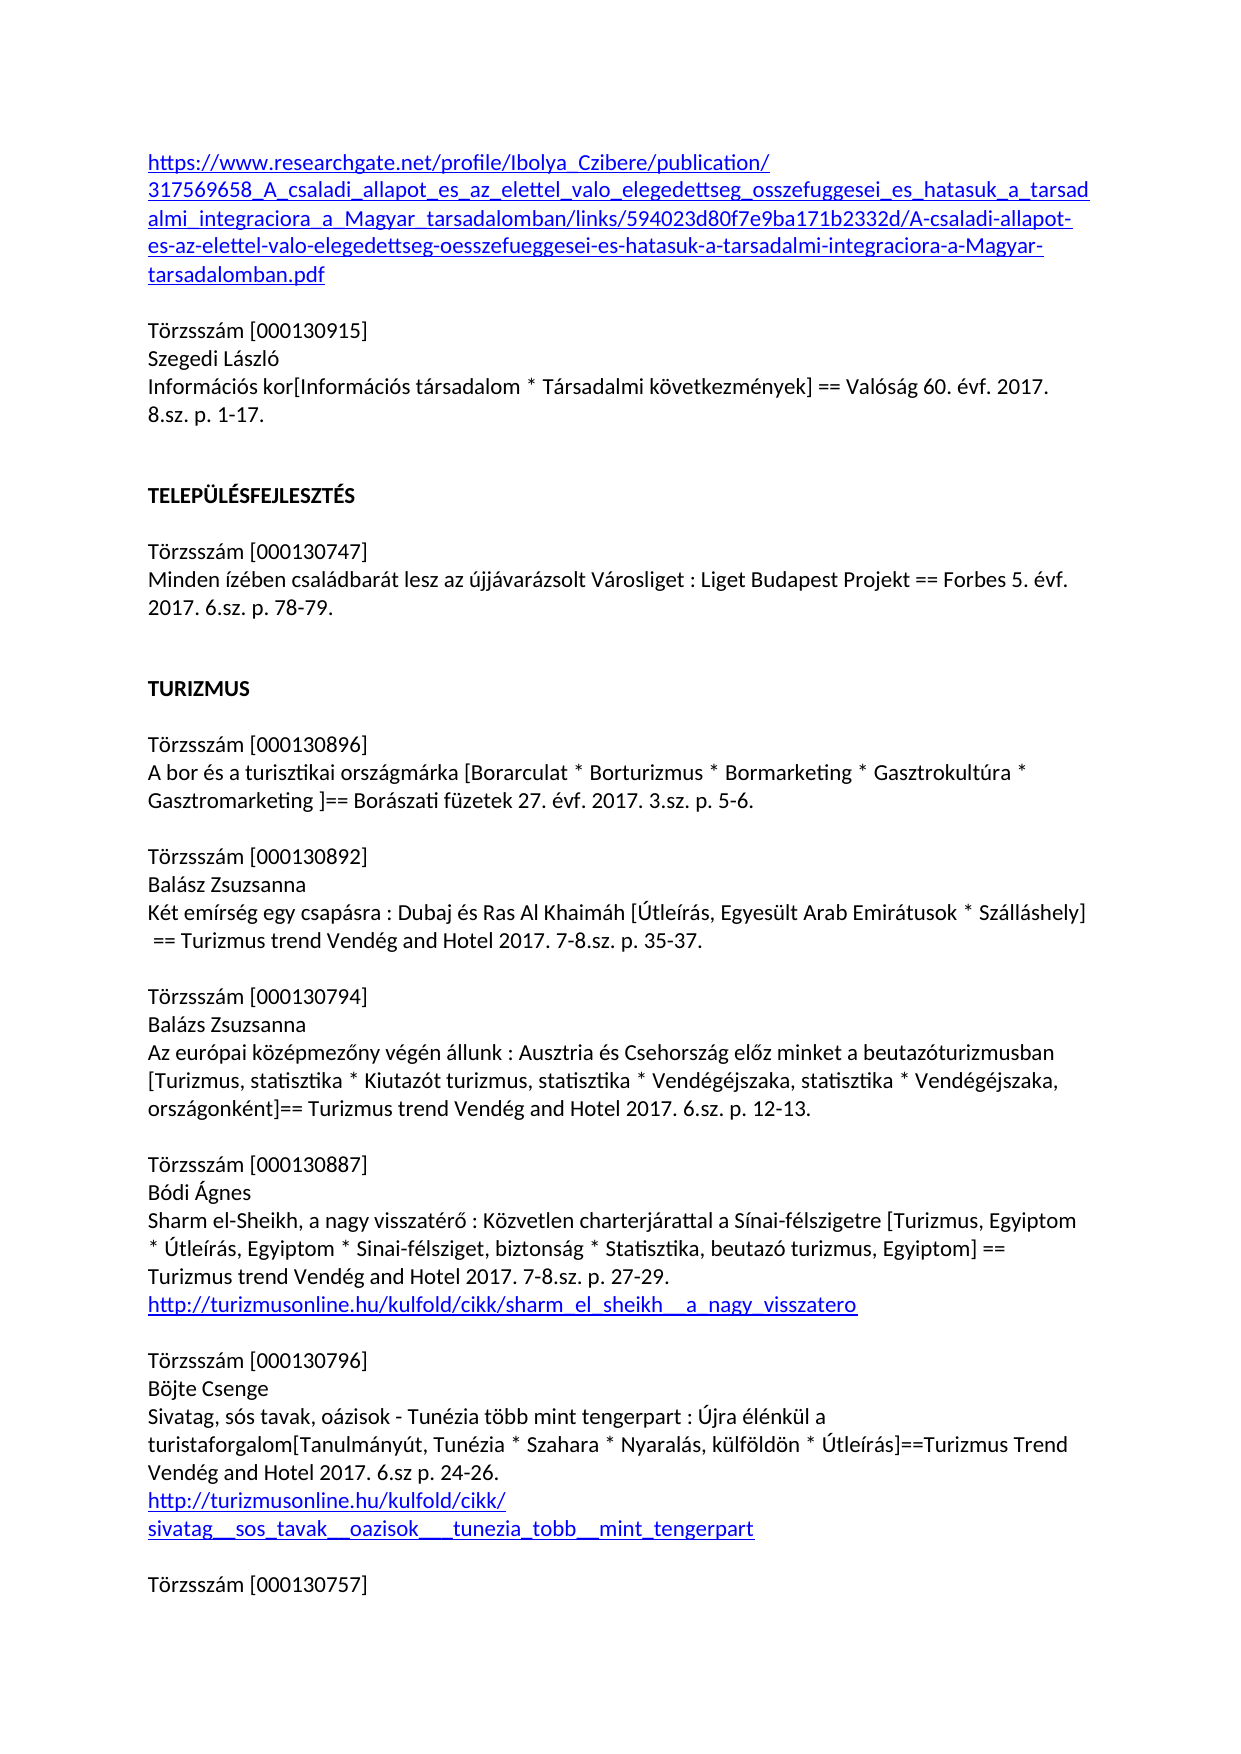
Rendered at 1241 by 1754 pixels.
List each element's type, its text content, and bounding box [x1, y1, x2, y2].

text Törzsszám [000130747] [148, 537, 1093, 565]
text Bódi Ágnes [148, 1178, 1093, 1206]
text Törzsszám [000130794] [148, 982, 1093, 1010]
text Szegedi László [148, 344, 1093, 372]
text Sivatag, sós tavak, oázisok - Tunézia több mint tengerpart : Újra élénkül a turistaforgalom[Tanulmányút, Tunézia * Szahara * Nyaralás, külföldön * Útleírás]==Turizmus Trend Vendég and Hotel 2017. 6.sz p. 24-26. [148, 1402, 1093, 1487]
text Törzsszám [000130892] [148, 842, 1093, 870]
text Törzsszám [000130915] [148, 316, 1093, 344]
text http://turizmusonline.hu/kulfold/cikk/sharm_el_sheikh__a_nagy_visszatero [148, 1290, 1093, 1318]
text Információs kor[Információs társadalom * Társadalmi következmények] == Valóság 60. évf. 2017. 8.sz. p. 1-17. [148, 372, 1093, 428]
text Sharm el-Sheikh, a nagy visszatérő : Közvetlen charterjárattal a Sínai-félszigetre [Turizmus, Egyiptom * Útleírás, Egyiptom * Sinai-félsziget, biztonság * Statisztika, beutazó turizmus, Egyiptom] == Turizmus trend Vendég and Hotel 2017. 7-8.sz. p. 27-29. [148, 1206, 1093, 1290]
text Törzsszám [000130896] [148, 730, 1093, 758]
text Törzsszám [000130757] [148, 1571, 1093, 1599]
text Minden ízében családbarát lesz az újjávarázsolt Városliget : Liget Budapest Projekt == Forbes 5. évf. 2017. 6.sz. p. 78-79. [148, 565, 1093, 621]
text TURIZMUS [148, 674, 1093, 702]
text A bor és a turisztikai országmárka [Borarculat * Borturizmus * Bormarketing * Gasztrokultúra * Gasztromarketing ]== Borászati füzetek 27. évf. 2017. 3.sz. p. 5-6. [148, 758, 1093, 814]
text https://www.researchgate.net/profile/Ibolya_Czibere/publication/317569658_A_csaladi_allapot_es_az_elettel_valo_elegedettseg_osszefuggesei_es_hatasuk_a_tarsadalmi_integraciora_a_Magyar_tarsadalomban/links/594023d80f7e9ba171b2332d/A-csaladi-allapot-es-az-elettel-valo-elegedettseg-oesszefueggesei-es-hatasuk-a-tarsadalmi-integraciora-a-Magyar-tarsadalomban.pdf [148, 148, 1093, 288]
text Balász Zsuzsanna [148, 870, 1093, 898]
text Törzsszám [000130887] [148, 1150, 1093, 1178]
text Balázs Zsuzsanna [148, 1010, 1093, 1038]
text Törzsszám [000130796] [148, 1346, 1093, 1374]
text Böjte Csenge [148, 1374, 1093, 1402]
text Az európai középmezőny végén állunk : Ausztria és Csehország előz minket a beutazóturizmusban [Turizmus, statisztika * Kiutazót turizmus, statisztika * Vendégéjszaka, statisztika * Vendégéjszaka, országonként]== Turizmus trend Vendég and Hotel 2017. 6.sz. p. 12-13. [148, 1038, 1093, 1122]
text http://turizmusonline.hu/kulfold/cikk/sivatag__sos_tavak__oazisok___tunezia_tobb__mint_tengerpart [148, 1487, 1093, 1543]
text TELEPÜLÉSFEJLESZTÉS [148, 481, 1093, 509]
text == Turizmus trend Vendég and Hotel 2017. 7-8.sz. p. 35-37. [148, 926, 1093, 954]
text Két emírség egy csapásra : Dubaj és Ras Al Khaimáh [Útleírás, Egyesült Arab Emirátusok * Szálláshely] [148, 898, 1093, 926]
